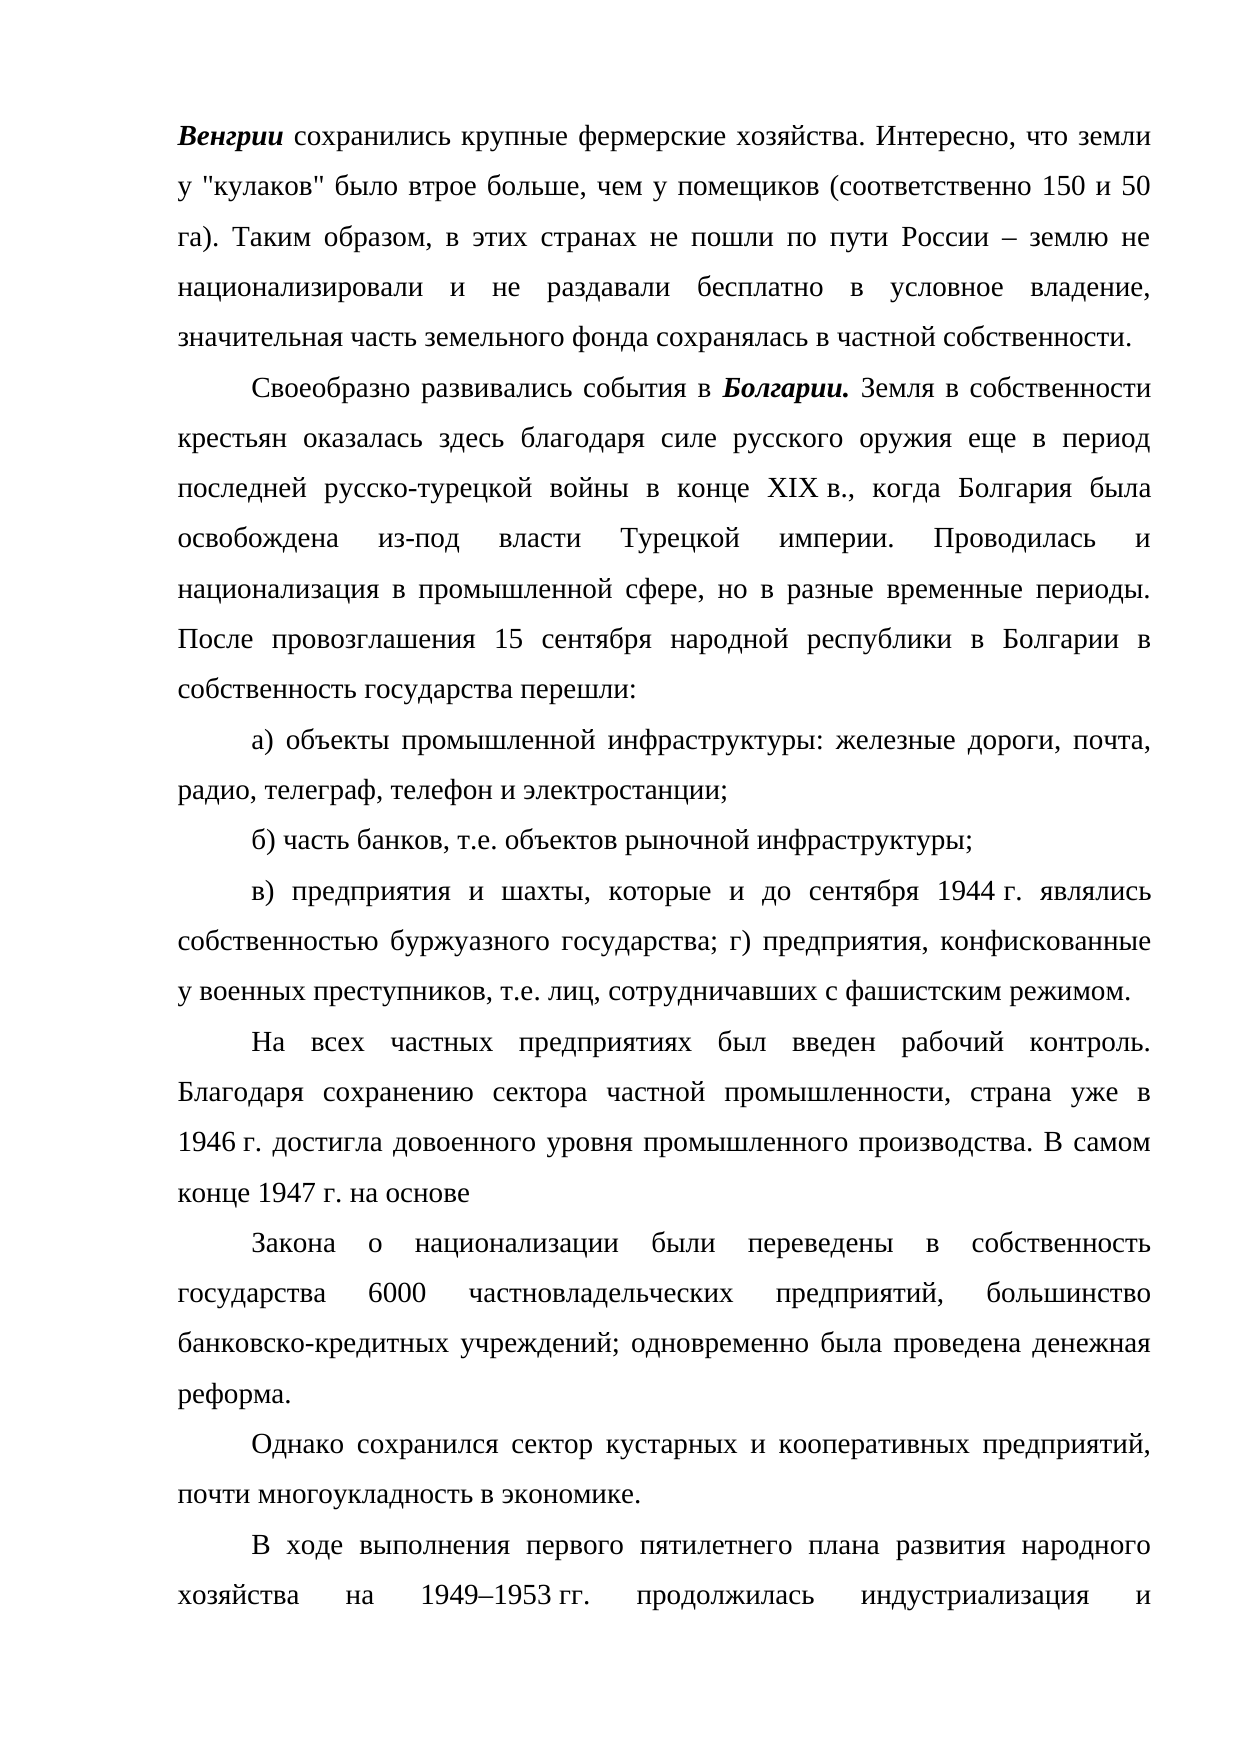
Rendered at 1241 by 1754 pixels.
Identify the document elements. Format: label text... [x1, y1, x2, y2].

text а) объекты промышленной инфраструктуры: железные дороги, почта, радио, телеграф, телефон и электростанции; [177, 722, 1152, 806]
text б) часть банков, т.е. объектов рыночной инфраструктуры; [177, 822, 1152, 856]
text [177, 1527, 1152, 1611]
text в) предприятия и шахты, которые и до сентября 1944 г. являлись собственностью буржуазного государства; г) предприятия, конфискованные у военных преступников, т.е. лиц, сотрудничавших с фашистским режимом. [177, 873, 1152, 1007]
text На всех частных предприятиях был введен рабочий контроль. Благодаря сохранению сектора частной промышленности, страна уже в 1946 г. достигла довоенного уровня промышленного производства. В самом конце 1947 г. на основе [177, 1024, 1152, 1208]
text Однако сохранился сектор кустарных и кооперативных предприятий, почти многоукладность в экономике. [177, 1426, 1152, 1510]
text Закона о национализации были переведены в собственность государства 6000 частновладельческих предприятий, большинство банковско-кредитных учреждений; одновременно была проведена денежная реформа. [177, 1225, 1152, 1409]
text Своеобразно развивались события в Болгарии. Земля в собственности крестьян оказалась здесь благодаря силе русского оружия еще в период последней русско-турецкой войны в конце XIX в., когда Болгария была освобождена из-под власти Турецкой империи. Проводилась и национализация в промышленной сфере, но в разные временные периоды. После провозглашения 15 сентября народной республики в Болгарии в собственность государства перешли: [177, 370, 1152, 705]
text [177, 118, 1152, 353]
